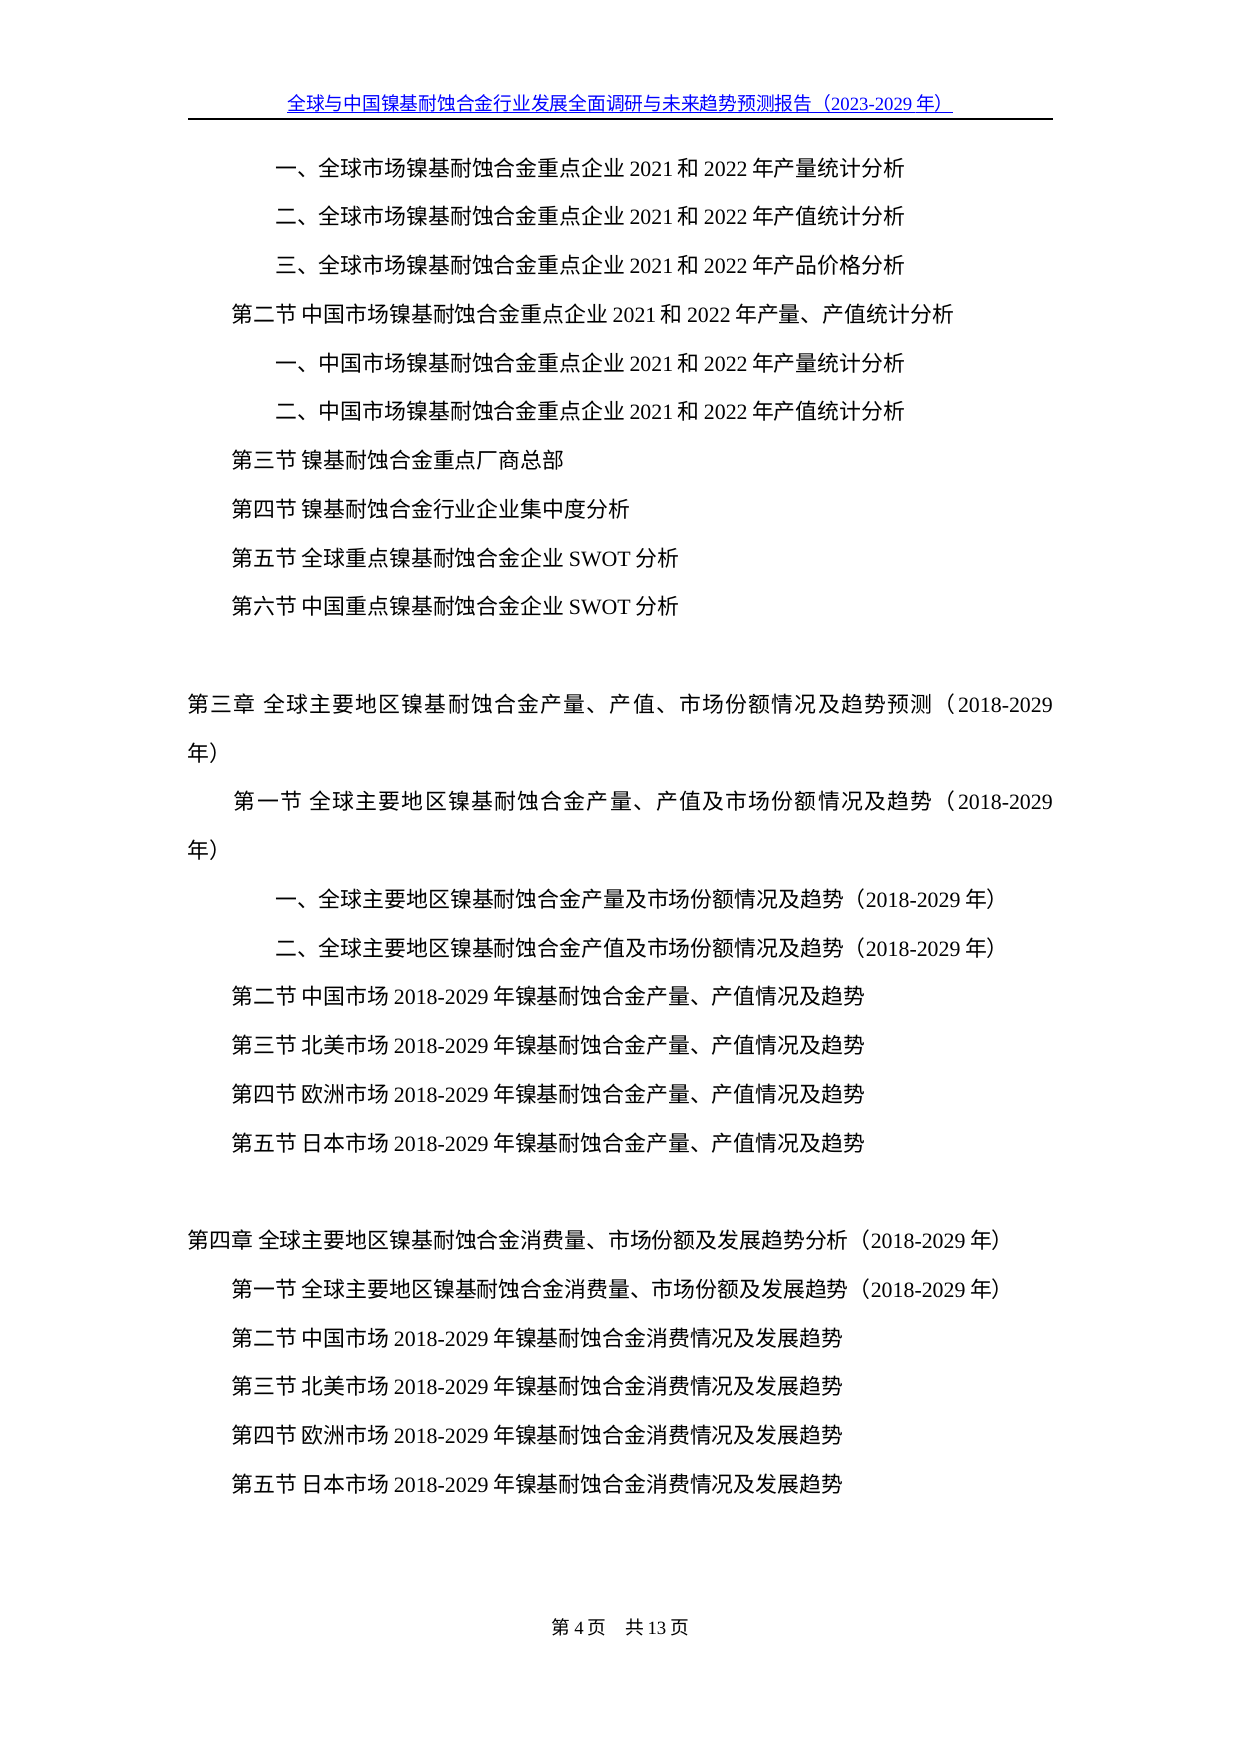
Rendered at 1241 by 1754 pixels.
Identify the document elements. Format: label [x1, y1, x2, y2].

text [187, 150, 1053, 1499]
